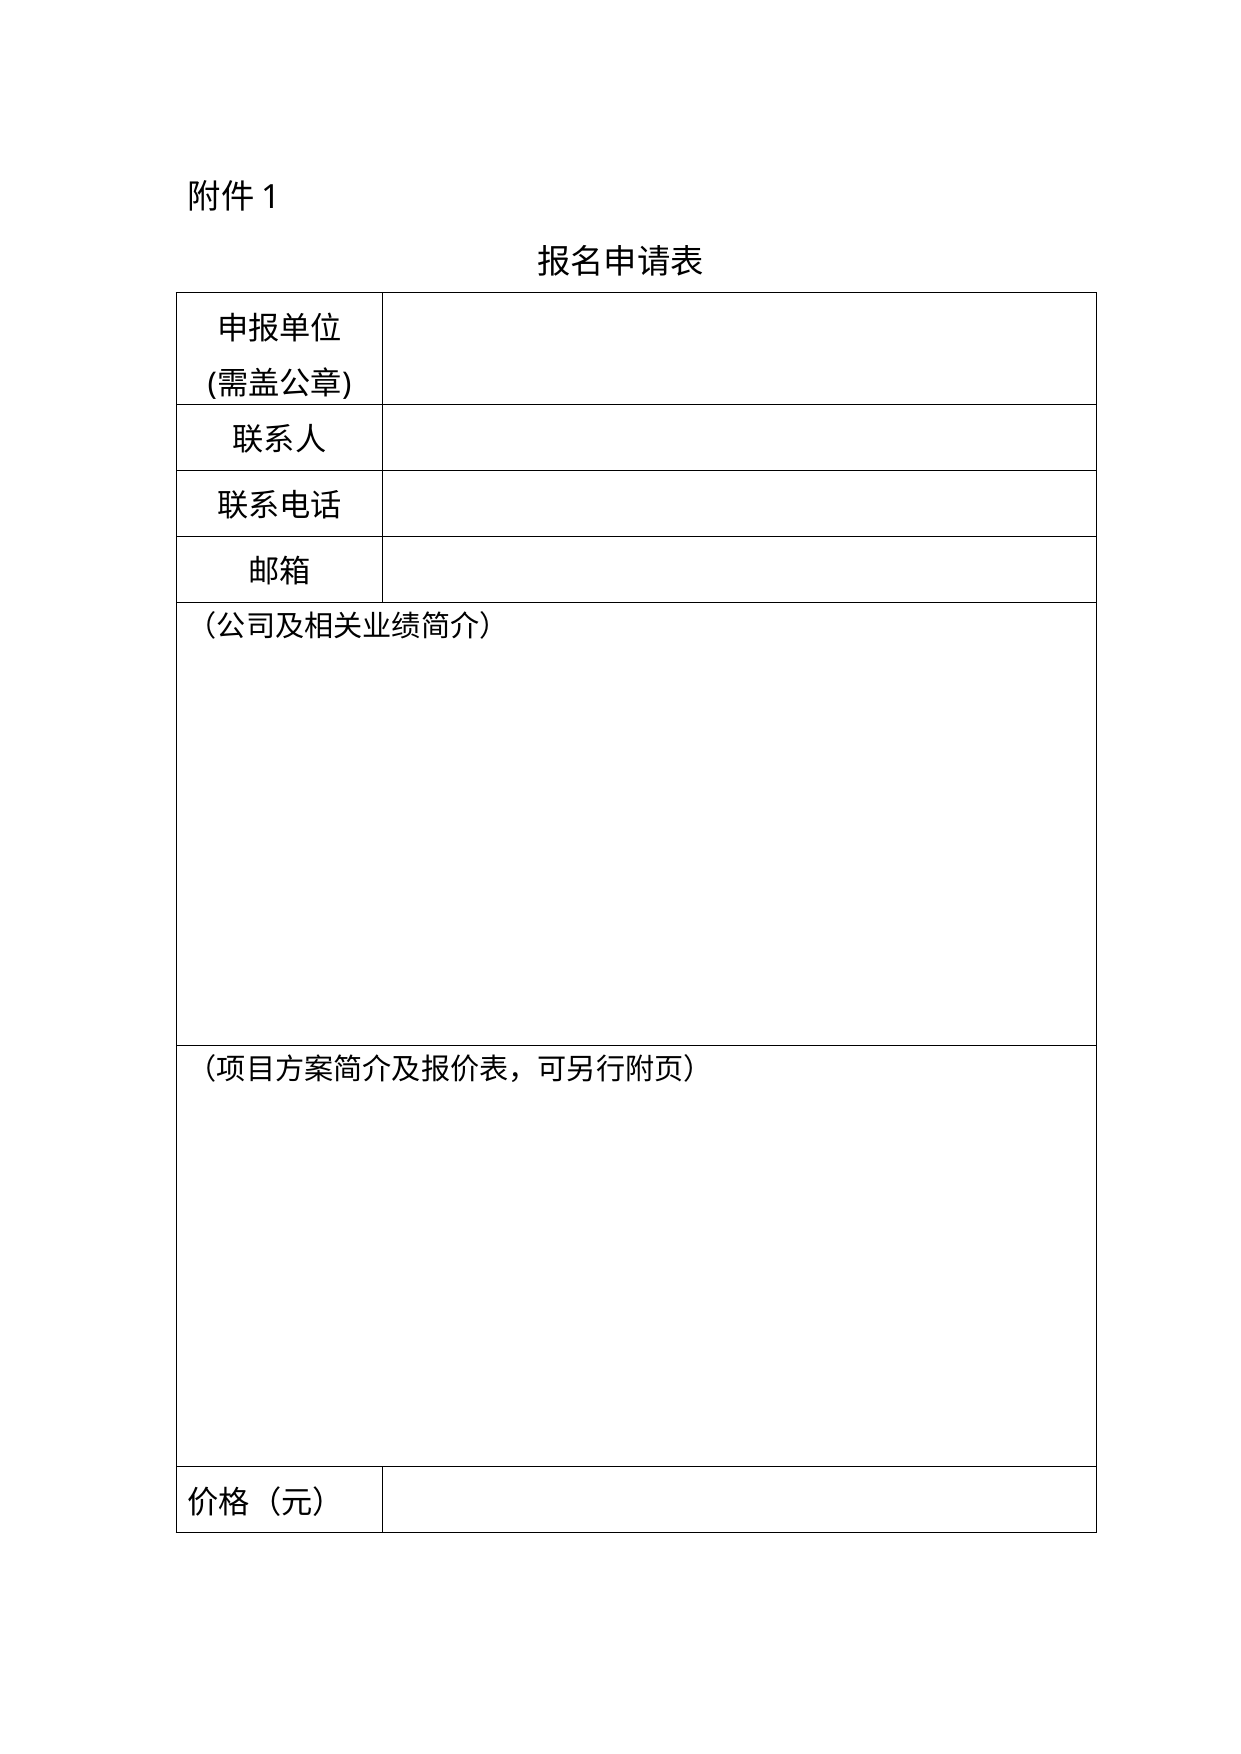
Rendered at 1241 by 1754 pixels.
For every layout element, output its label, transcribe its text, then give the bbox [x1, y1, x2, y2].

table_header [383, 293, 1096, 403]
text 附件1 [187, 162, 1053, 227]
table_cell 联系人 [177, 405, 382, 469]
table_cell （项目方案简介及报价表，可另行附页） [177, 1046, 1096, 1466]
table_cell [383, 537, 1096, 602]
table_cell 价格（元） [177, 1467, 382, 1532]
table_header 申报单位 (需盖公章) [177, 293, 382, 403]
text 报名申请表 [187, 227, 1053, 292]
table_cell [383, 405, 1096, 469]
table_cell [383, 471, 1096, 536]
table_cell [383, 1467, 1096, 1532]
table_cell 联系电话 [177, 471, 382, 536]
table_cell 邮箱 [177, 537, 382, 602]
table_cell （公司及相关业绩简介） [177, 603, 1096, 1045]
